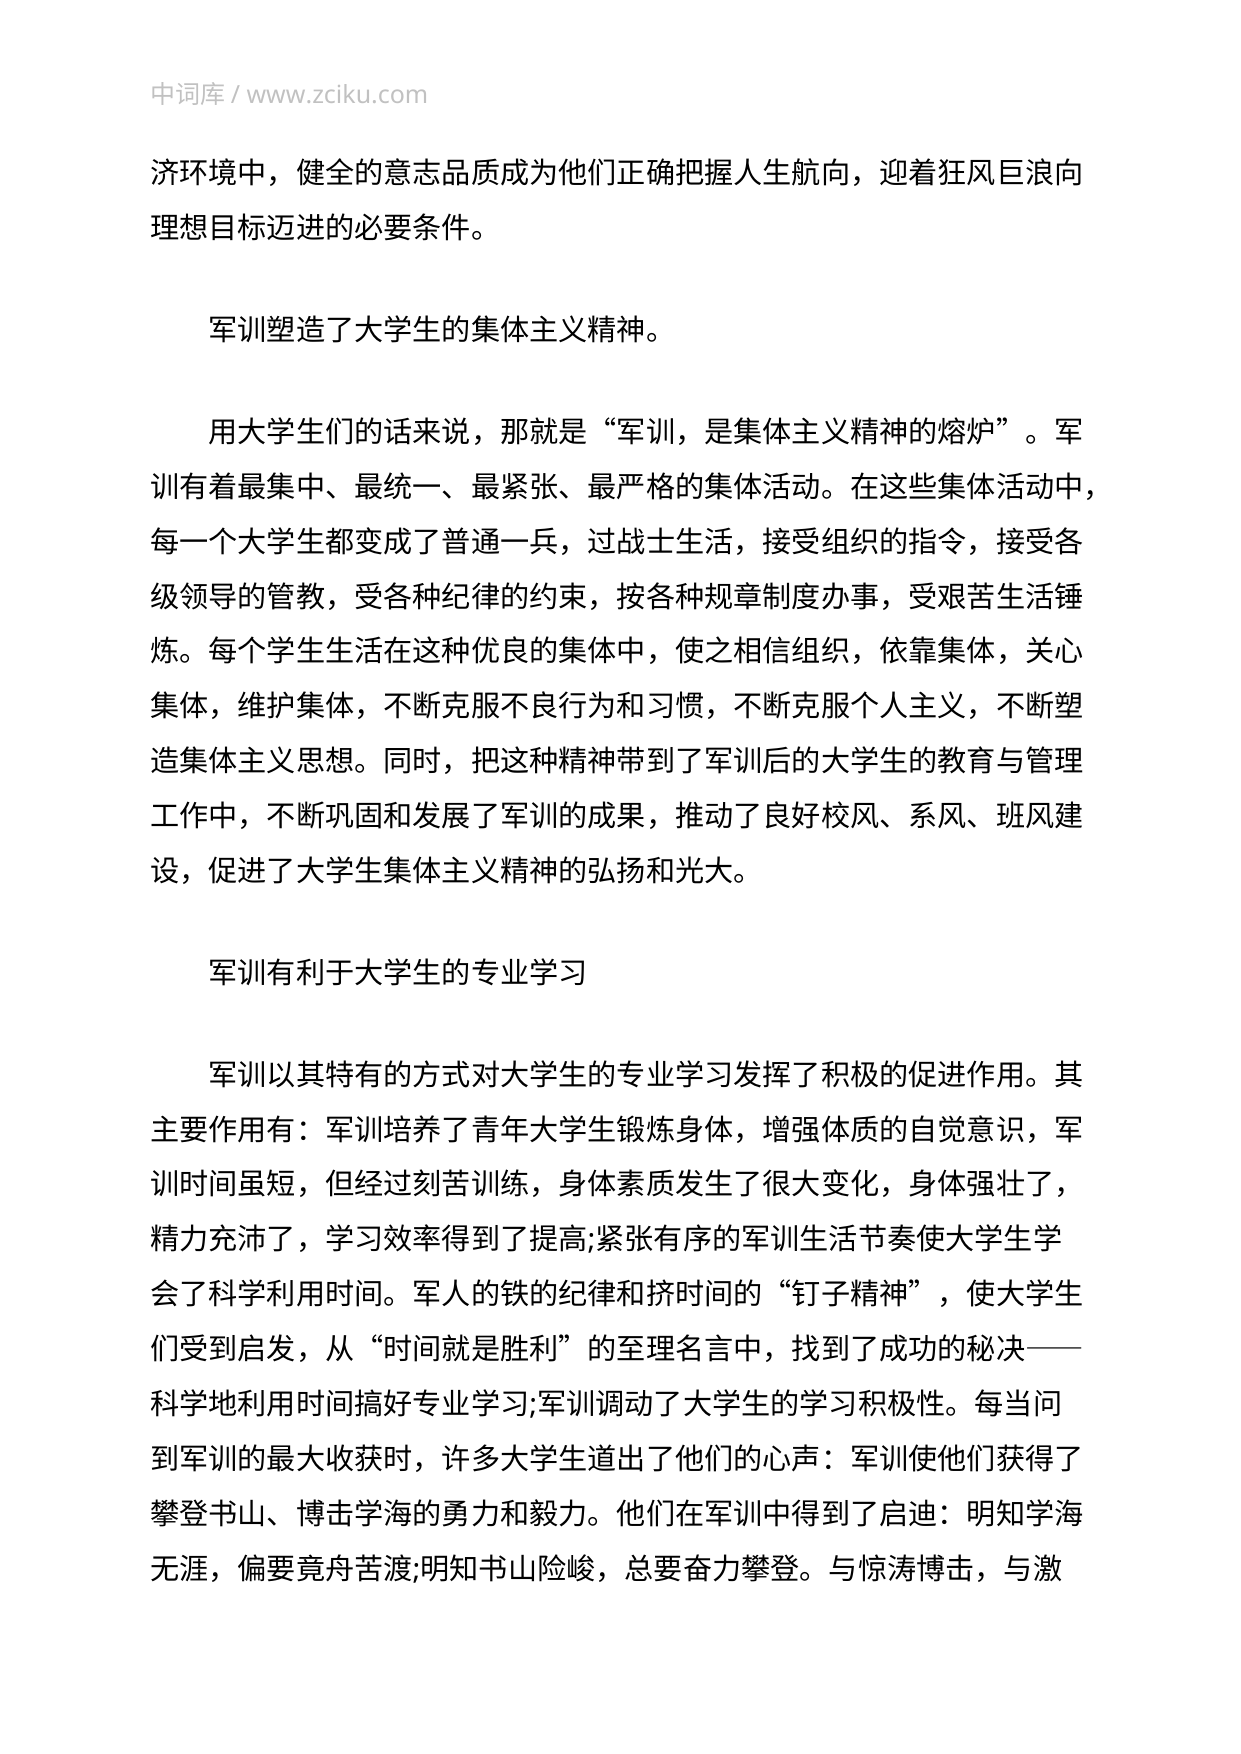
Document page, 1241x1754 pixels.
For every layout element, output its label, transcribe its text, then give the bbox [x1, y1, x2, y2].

text 用大学生们的话来说，那就是“军训，是集体主义精神的熔炉”。军训有着最集中、最统一、最紧张、最严格的集体活动。在这些集体活动中，每一个大学生都变成了普通一兵，过战士生活，接受组织的指令，接受各级领导的管教，受各种纪律的约束，按各种规章制度办事，受艰苦生活锤炼。每个学生生活在这种优良的集体中，使之相信组织，依靠集体，关心集体，维护集体，不断克服不良行为和习惯，不断克服个人主义，不断塑造集体主义思想。同时，把这种精神带到了军训后的大学生的教育与管理工作中，不断巩固和发展了军训的成果，推动了良好校风、系风、班风建设，促进了大学生集体主义精神的弘扬和光大。 [150, 408, 1090, 890]
text 军训有利于大学生的专业学习 [150, 949, 1090, 992]
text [150, 1051, 1090, 1588]
text 军训塑造了大学生的集体主义精神。 [150, 307, 1090, 349]
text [150, 150, 1090, 247]
